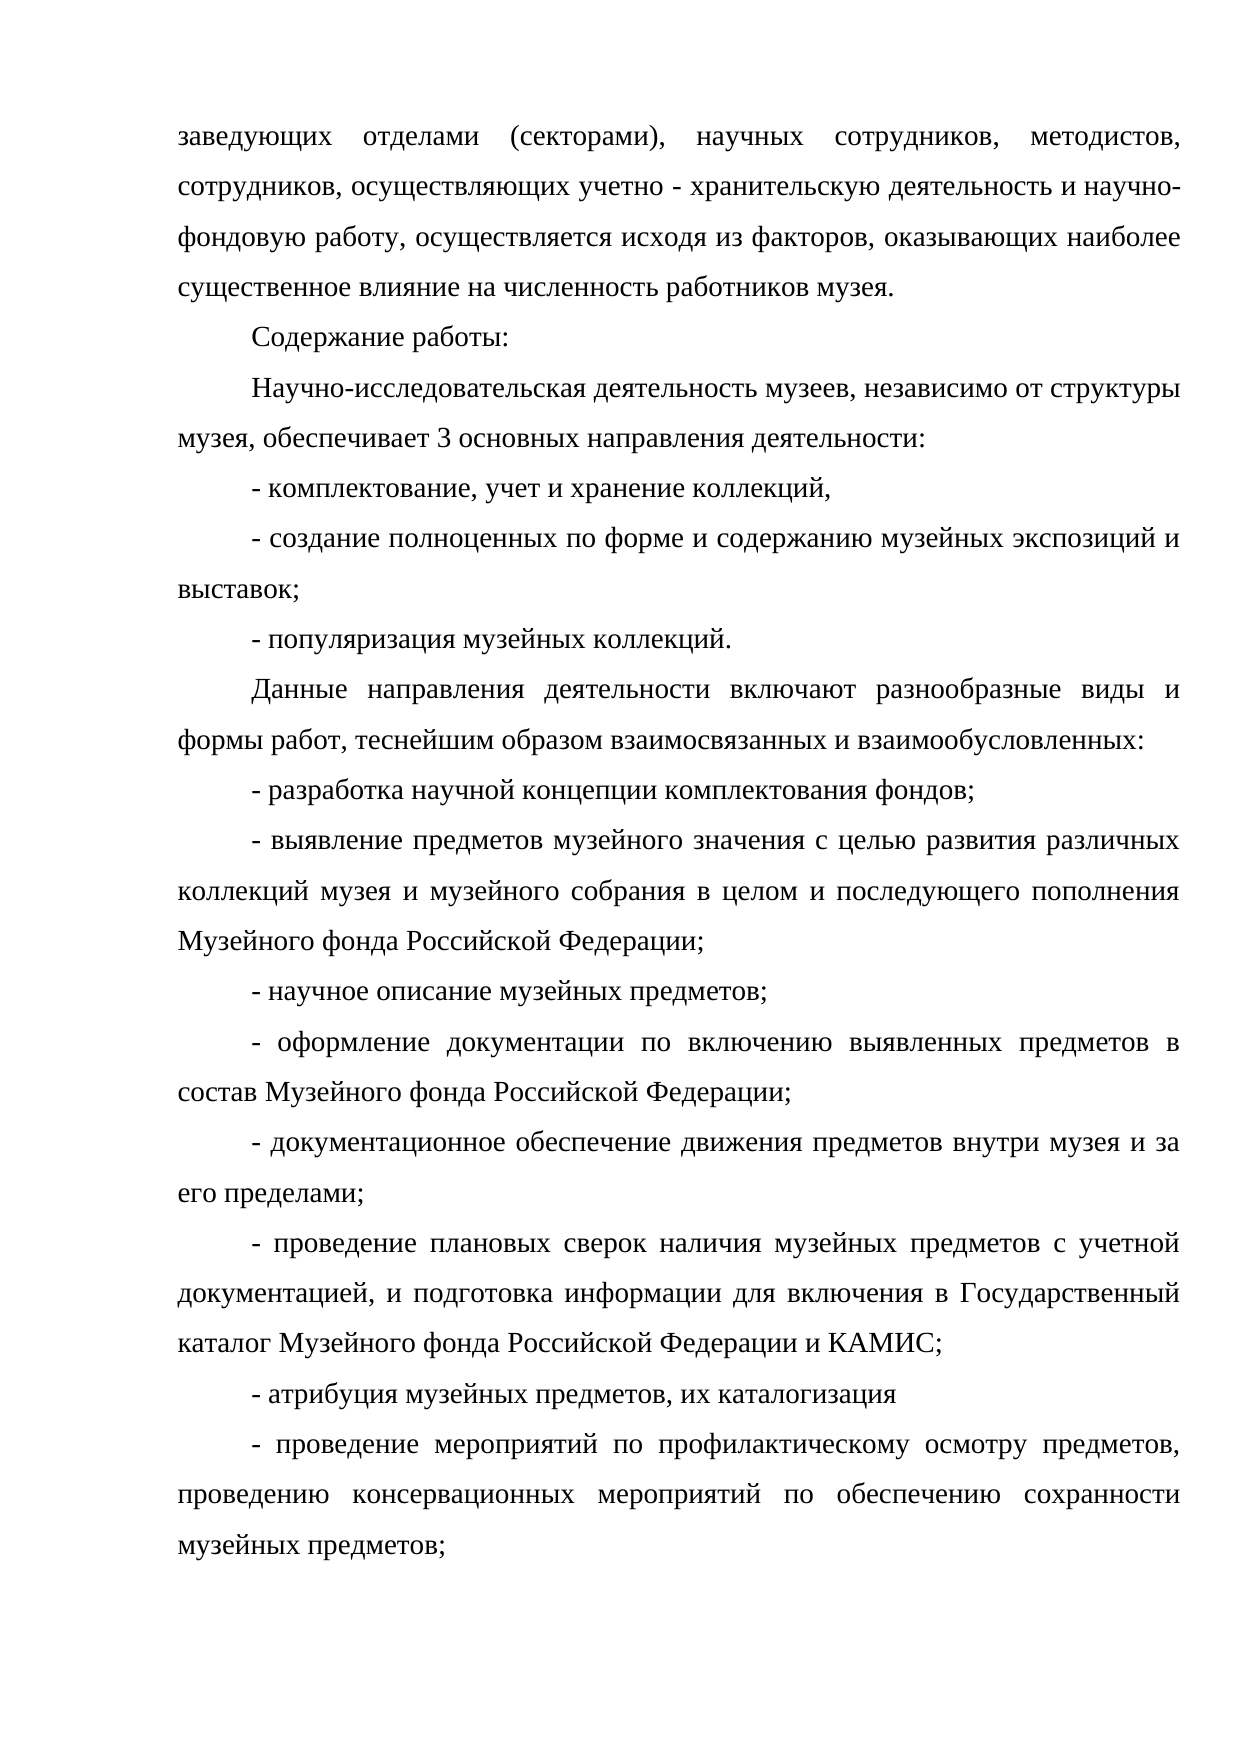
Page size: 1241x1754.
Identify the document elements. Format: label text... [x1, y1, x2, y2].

text - комплектование, учет и хранение коллекций, [177, 470, 1181, 504]
text - документационное обеспечение движения предметов внутри музея и за его пределами; [177, 1124, 1181, 1208]
text Данные направления деятельности включают разнообразные виды и формы работ, теснейшим образом взаимосвязанных и взаимообусловленных: [177, 672, 1181, 755]
text - разработка научной концепции комплектования фондов; [177, 772, 1181, 806]
text Научно-исследовательская деятельность музеев, независимо от структуры музея, обеспечивает 3 основных направления деятельности: [177, 370, 1181, 453]
text Содержание работы: [177, 319, 1181, 353]
text - популяризация музейных коллекций. [177, 621, 1181, 655]
text - атрибуция музейных предметов, их каталогизация [177, 1376, 1181, 1409]
text - оформление документации по включению выявленных предметов в состав Музейного фонда Российской Федерации; [177, 1024, 1181, 1108]
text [177, 118, 1181, 303]
text - проведение плановых сверок наличия музейных предметов с учетной документацией, и подготовка информации для включения в Государственный каталог Музейного фонда Российской Федерации и КАМИС; [177, 1225, 1181, 1359]
text - создание полноценных по форме и содержанию музейных экспозиций и выставок; [177, 521, 1181, 604]
text - выявление предметов музейного значения с целью развития различных коллекций музея и музейного собрания в целом и последующего пополнения Музейного фонда Российской Федерации; [177, 822, 1181, 957]
text - научное описание музейных предметов; [177, 973, 1181, 1007]
text - проведение мероприятий по профилактическому осмотру предметов, проведению консервационных мероприятий по обеспечению сохранности музейных предметов; [177, 1426, 1181, 1560]
